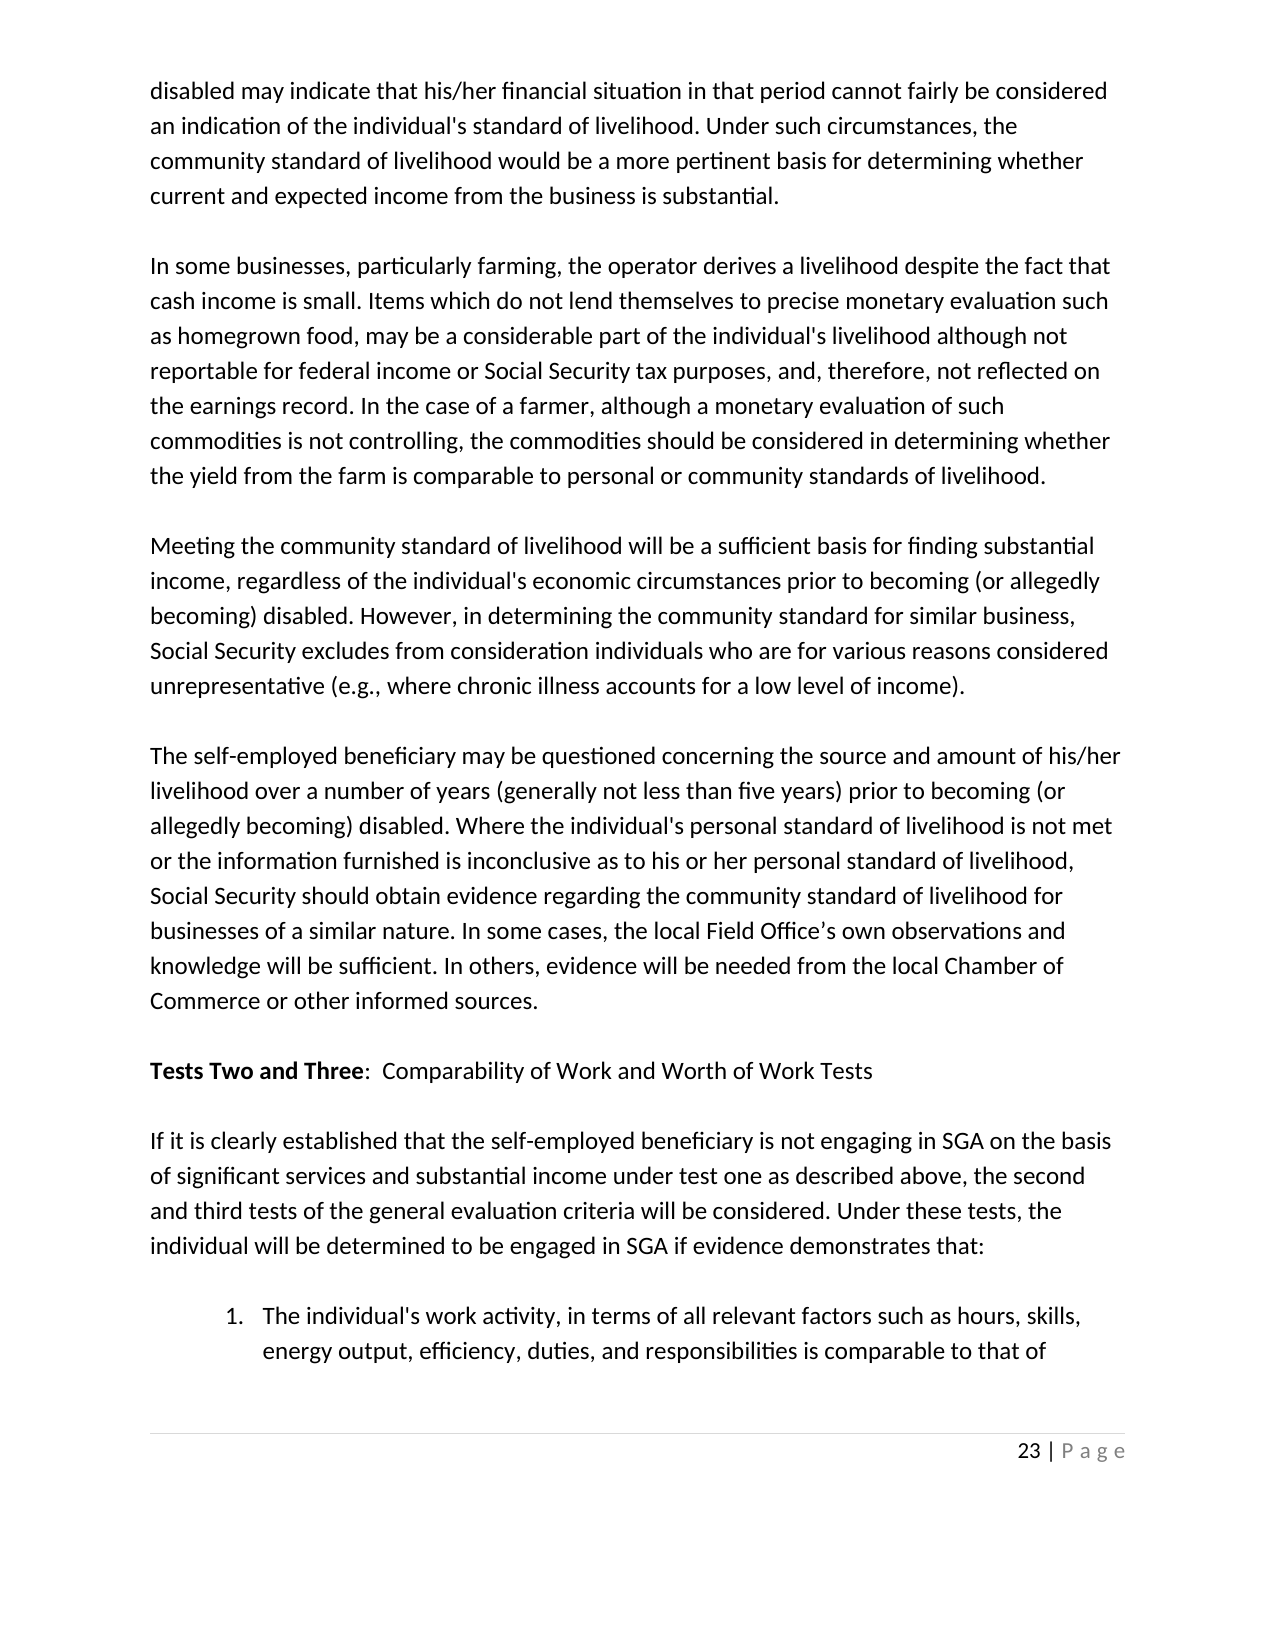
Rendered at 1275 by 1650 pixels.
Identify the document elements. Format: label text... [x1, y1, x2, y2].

text If it is clearly established that the self-employed beneficiary is not engaging in SGA on the basis of significant services and substantial income under test one as described above, the second and third tests of the general evaluation criteria will be considered. Under these tests, the individual will be determined to be engaged in SGA if evidence demonstrates that: [150, 1125, 1125, 1261]
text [150, 75, 1125, 211]
text In some businesses, particularly farming, the operator derives a livelihood despite the fact that cash income is small. Items which do not lend themselves to precise monetary evaluation such as homegrown food, may be a considerable part of the individual's livelihood although not reportable for federal income or Social Security tax purposes, and, therefore, not reflected on the earnings record. In the case of a farmer, although a monetary evaluation of such commodities is not controlling, the commodities should be considered in determining whether the yield from the farm is comparable to personal or community standards of livelihood. [150, 250, 1125, 491]
text Meeting the community standard of livelihood will be a sufficient basis for finding substantial income, regardless of the individual's economic circumstances prior to becoming (or allegedly becoming) disabled. However, in determining the community standard for similar business, Social Security excludes from consideration individuals who are for various reasons considered unrepresentative (e.g., where chronic illness accounts for a low level of income). [150, 530, 1125, 701]
text Tests Two and Three: Comparability of Work and Worth of Work Tests [150, 1055, 1125, 1086]
text The self-employed beneficiary may be questioned concerning the source and amount of his/her livelihood over a number of years (generally not less than five years) prior to becoming (or allegedly becoming) disabled. Where the individual's personal standard of livelihood is not met or the information furnished is inconclusive as to his or her personal standard of livelihood, Social Security should obtain evidence regarding the community standard of livelihood for businesses of a similar nature. In some cases, the local Field Office’s own observations and knowledge will be sufficient. In others, evidence will be needed from the local Chamber of Commerce or other informed sources. [150, 740, 1125, 1016]
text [225, 1300, 1125, 1366]
